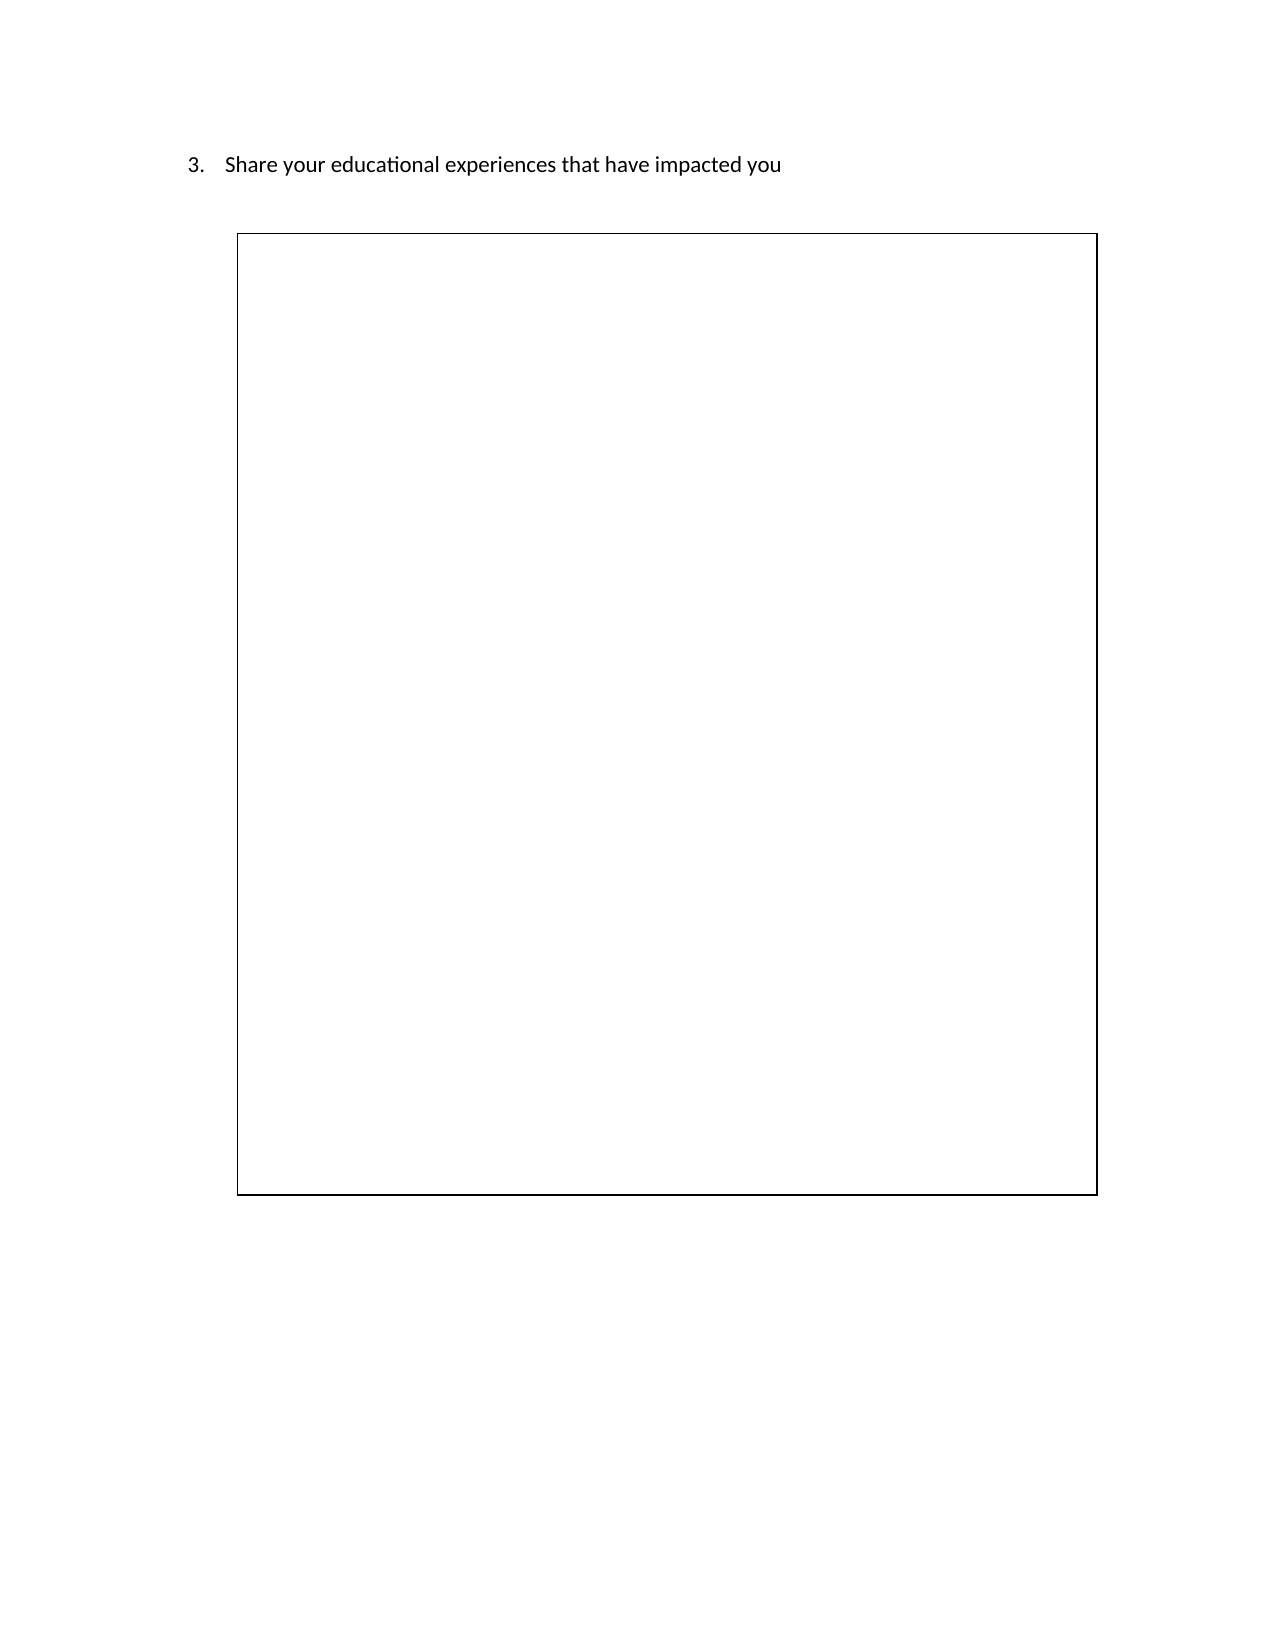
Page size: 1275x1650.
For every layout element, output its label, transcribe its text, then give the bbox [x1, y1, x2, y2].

list Share your educational experiences that have impacted you [187, 150, 1125, 178]
